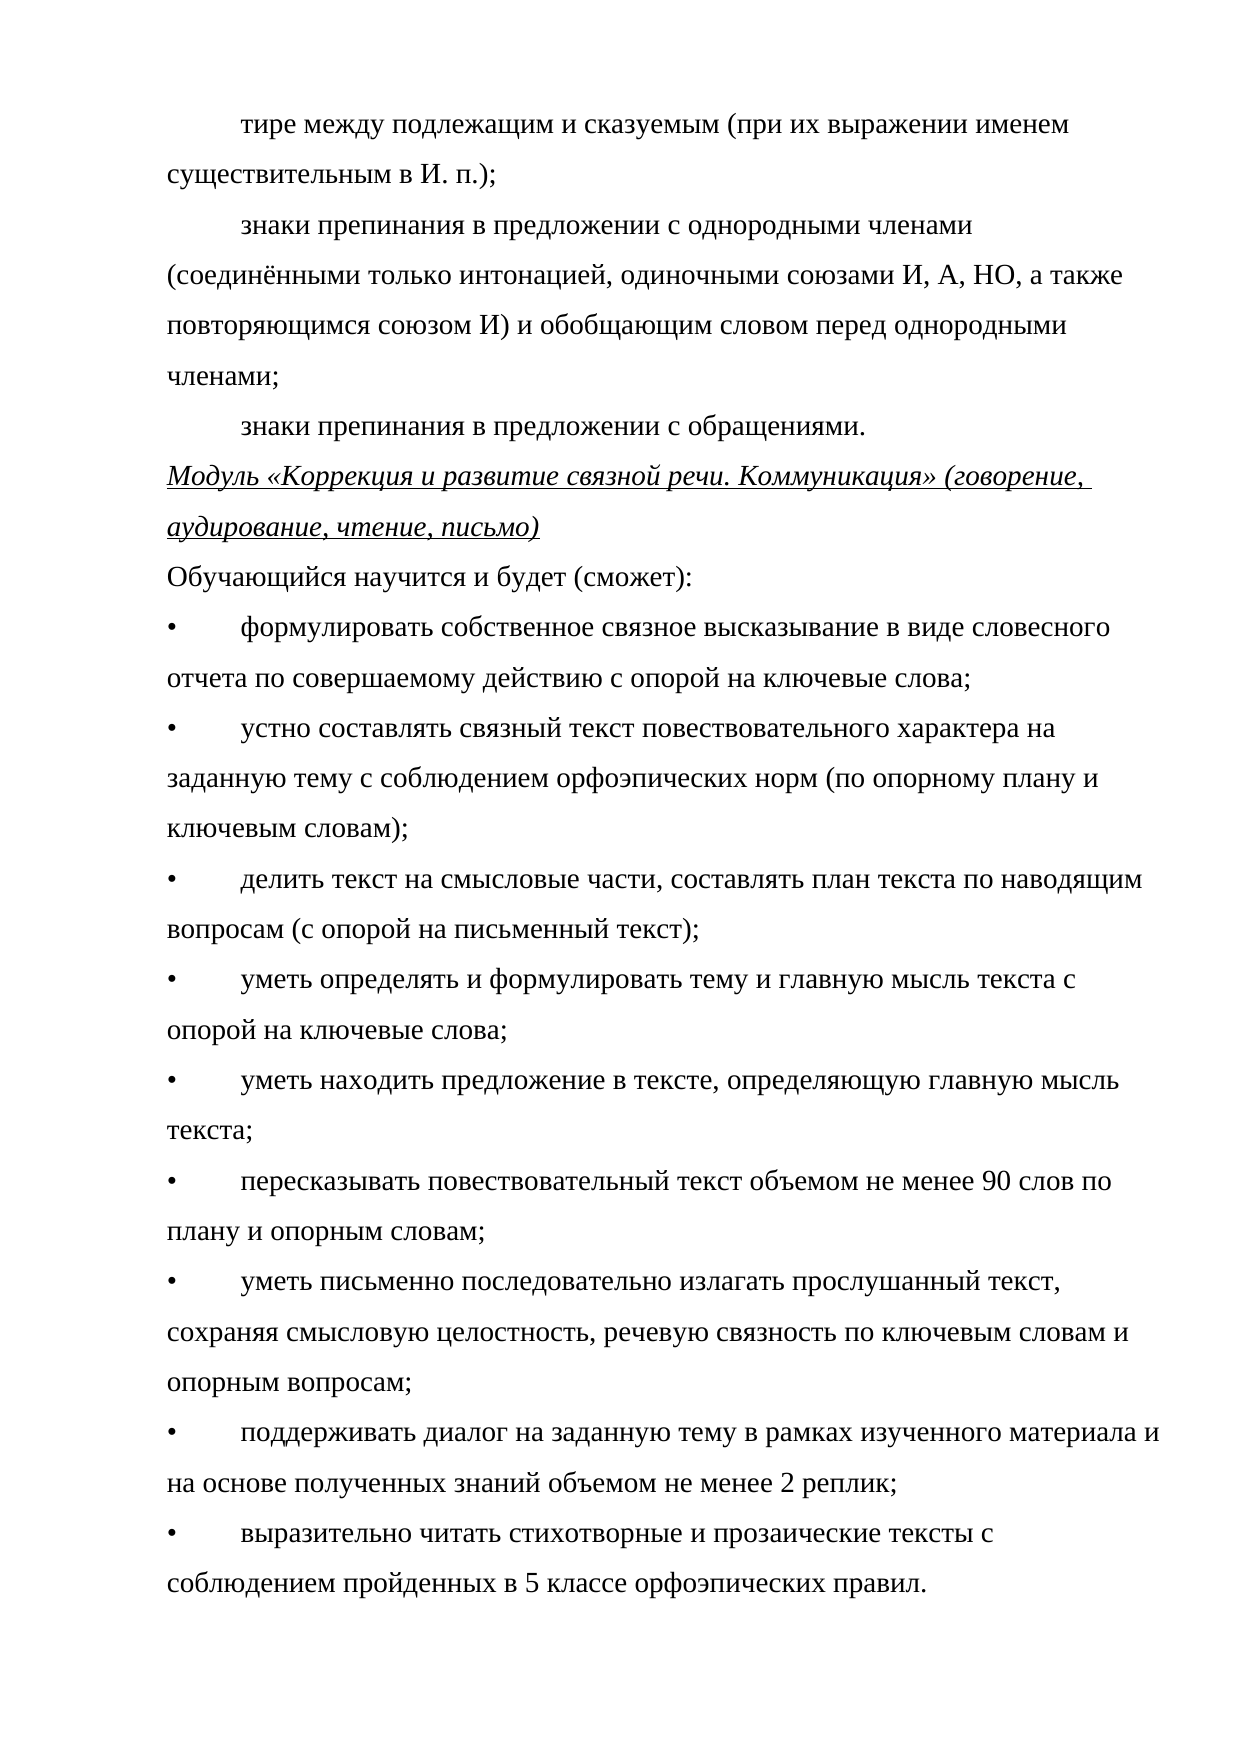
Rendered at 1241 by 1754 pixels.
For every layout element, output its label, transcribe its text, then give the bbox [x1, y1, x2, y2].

text • выразительно читать стихотворные и прозаические тексты с соблюдением пройденных в 5 классе орфоэпических правил. [167, 1515, 1163, 1599]
text  тире между подлежащим и сказуемым (при их выражении именем существительным в И. п.); [167, 106, 1163, 190]
text • уметь письменно последовательно излагать прослушанный текст, сохраняя смысловую целостность, речевую связность по ключевым словам и опорным вопросам; [167, 1263, 1163, 1398]
text Обучающийся научится и будет (сможет): [167, 559, 1163, 593]
text Модуль «Коррекция и развитие связной речи. Коммуникация» (говорение, аудирование, чтение, письмо) [167, 458, 1163, 542]
text  знаки препинания в предложении с обращениями. [167, 408, 1163, 442]
text • пересказывать повествовательный текст объемом не менее 90 слов по плану и опорным словам; [167, 1163, 1163, 1247]
text • уметь находить предложение в тексте, определяющую главную мысль текста; [167, 1062, 1163, 1146]
text • уметь определять и формулировать тему и главную мысль текста с опорой на ключевые слова; [167, 962, 1163, 1045]
text  знаки препинания в предложении с однородными членами (соединёнными только интонацией, одиночными союзами И, А, НО, а также повторяющимся союзом И) и обобщающим словом перед однородными членами; [167, 207, 1163, 391]
text • поддерживать диалог на заданную тему в рамках изученного материала и на основе полученных знаний объемом не менее 2 реплик; [167, 1414, 1163, 1498]
text • формулировать собственное связное высказывание в виде словесного отчета по совершаемому действию с опорой на ключевые слова; [167, 609, 1163, 693]
text • устно составлять связный текст повествовательного характера на заданную тему с соблюдением орфоэпических норм (по опорному плану и ключевым словам); [167, 710, 1163, 844]
text • делить текст на смысловые части, составлять план текста по наводящим вопросам (с опорой на письменный текст); [167, 861, 1163, 945]
